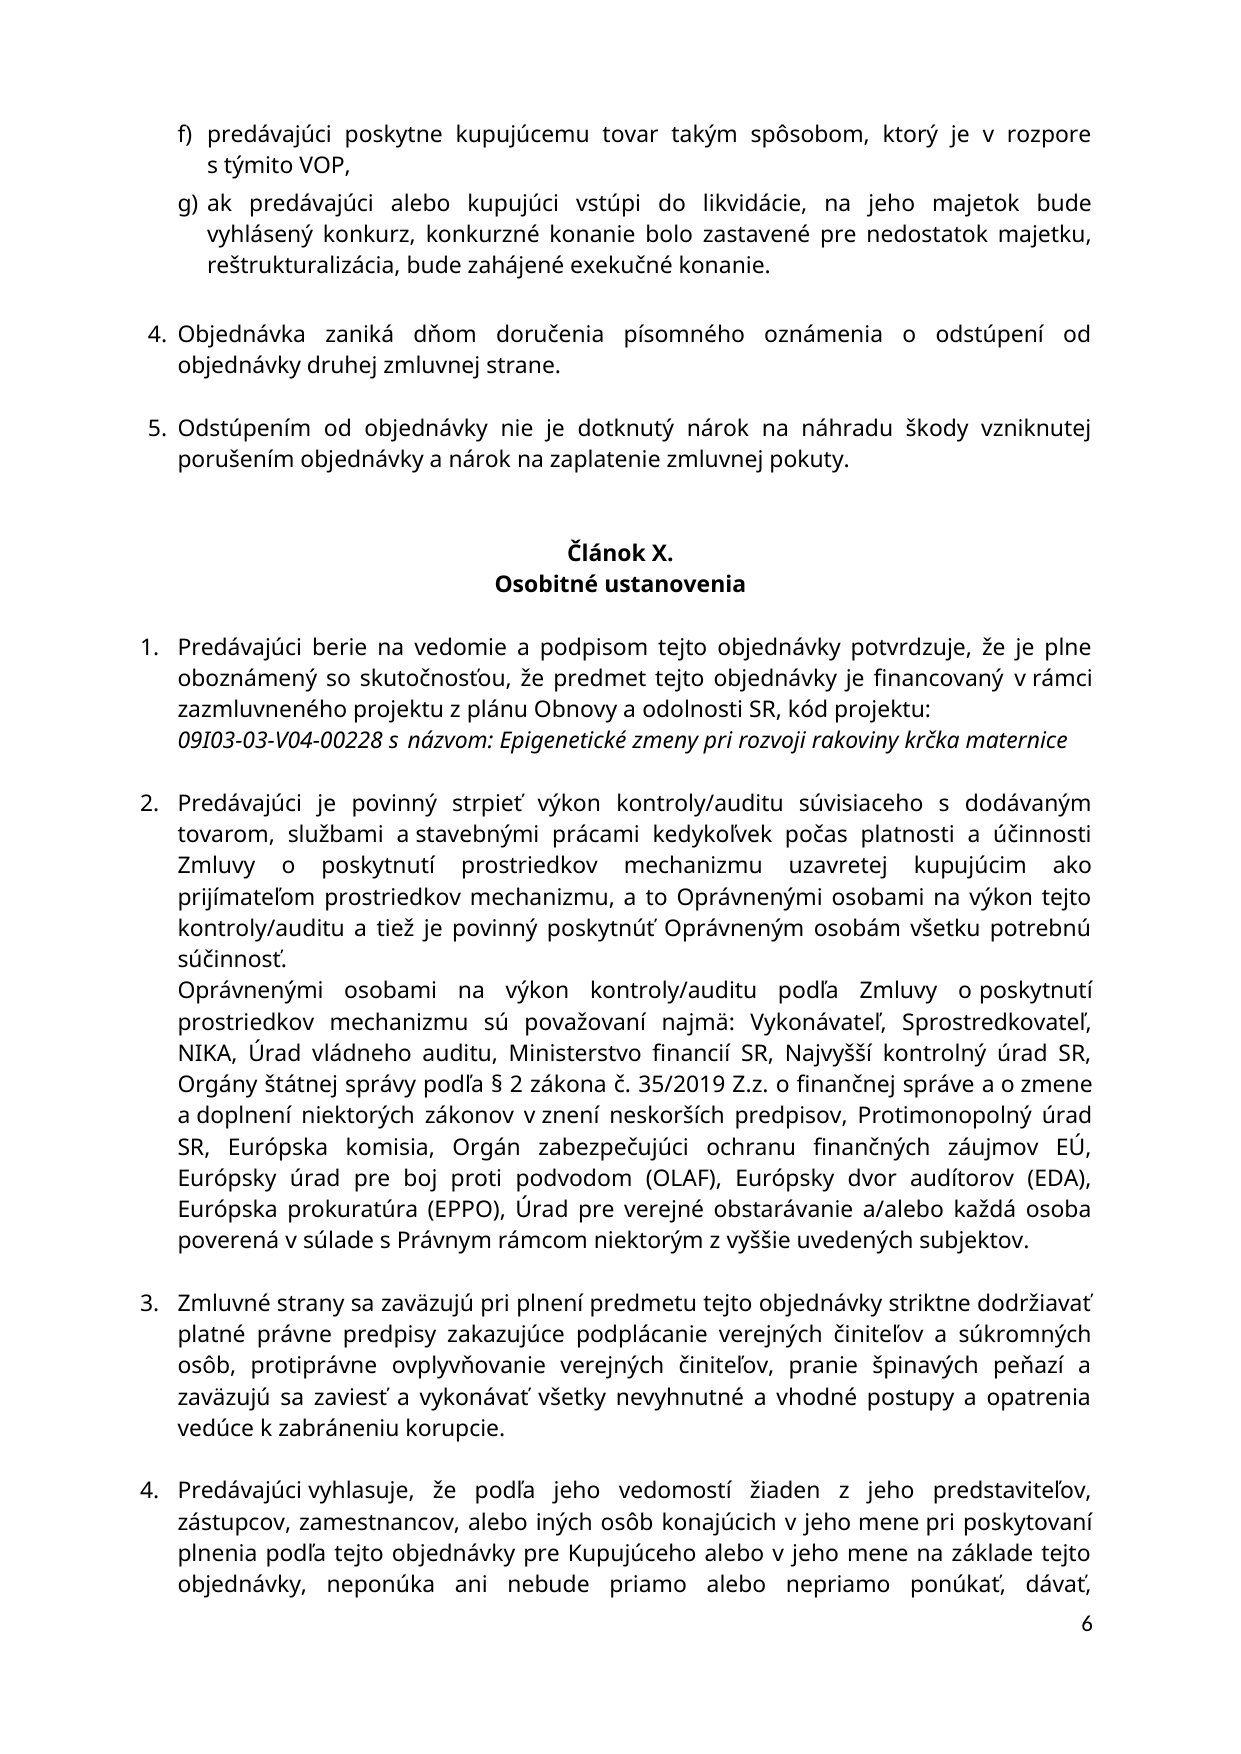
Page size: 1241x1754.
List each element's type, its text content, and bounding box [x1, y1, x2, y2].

text 09I03-03-V04-00228 s názvom: Epigenetické zmeny pri rozvoji rakoviny krčka maternice [177, 724, 1092, 756]
list Objednávka zaniká dňom doručenia písomného oznámenia o odstúpení od objednávky druhej zmluvnej strane. [148, 318, 1092, 381]
list ak predávajúci alebo kupujúci vstúpi do likvidácie, na jeho majetok bude vyhlásený konkurz, konkurzné konanie bolo zastavené pre nedostatok majetku, reštrukturalizácia, bude zahájené exekučné konanie. [177, 187, 1092, 281]
list Predávajúci je povinný strpieť výkon kontroly/auditu súvisiaceho s dodávaným tovarom, službami a stavebnými prácami kedykoľvek počas platnosti a účinnosti Zmluvy o poskytnutí prostriedkov mechanizmu uzavretej kupujúcim ako prijímateľom prostriedkov mechanizmu, a to Oprávnenými osobami na výkon tejto kontroly/auditu a tiež je povinný poskytnúť Oprávneným osobám všetku potrebnú súčinnosť. [140, 787, 1092, 974]
text Článok X. [148, 537, 1092, 568]
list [140, 1474, 1092, 1599]
list Odstúpením od objednávky nie je dotknutý nárok na náhradu škody vzniknutej porušením objednávky a nárok na zaplatenie zmluvnej pokuty. [148, 412, 1092, 474]
list Predávajúci berie na vedomie a podpisom tejto objednávky potvrdzuje, že je plne oboznámený so skutočnosťou, že predmet tejto objednávky je financovaný v rámci zazmluvneného projektu z plánu Obnovy a odolnosti SR, kód projektu: [140, 631, 1092, 724]
list Oprávnenými osobami na výkon kontroly/auditu podľa Zmluvy o poskytnutí prostriedkov mechanizmu sú považovaní najmä: Vykonávateľ, Sprostredkovateľ, NIKA, Úrad vládneho auditu, Ministerstvo financií SR, Najvyšší kontrolný úrad SR, Orgány štátnej správy podľa § 2 zákona č. 35/2019 Z.z. o finančnej správe a o zmene a doplnení niektorých zákonov v znení neskorších predpisov, Protimonopolný úrad SR, Európska komisia, Orgán zabezpečujúci ochranu finančných záujmov EÚ, Európsky úrad pre boj proti podvodom (OLAF), Európsky dvor audítorov (EDA), Európska prokuratúra (EPPO), Úrad pre verejné obstarávanie a/alebo každá osoba poverená v súlade s Právnym rámcom niektorým z vyššie uvedených subjektov. [177, 974, 1092, 1256]
list Zmluvné strany sa zaväzujú pri plnení predmetu tejto objednávky striktne dodržiavať platné právne predpisy zakazujúce podplácanie verejných činiteľov a súkromných osôb, protiprávne ovplyvňovanie verejných činiteľov, pranie špinavých peňazí a zaväzujú sa zaviesť a vykonávať všetky nevyhnutné a vhodné postupy a opatrenia vedúce k zabráneniu korupcie. [140, 1287, 1092, 1443]
text Osobitné ustanovenia [148, 568, 1092, 599]
list predávajúci poskytne kupujúcemu tovar takým spôsobom, ktorý je v rozpore s týmito VOP, [177, 118, 1092, 181]
